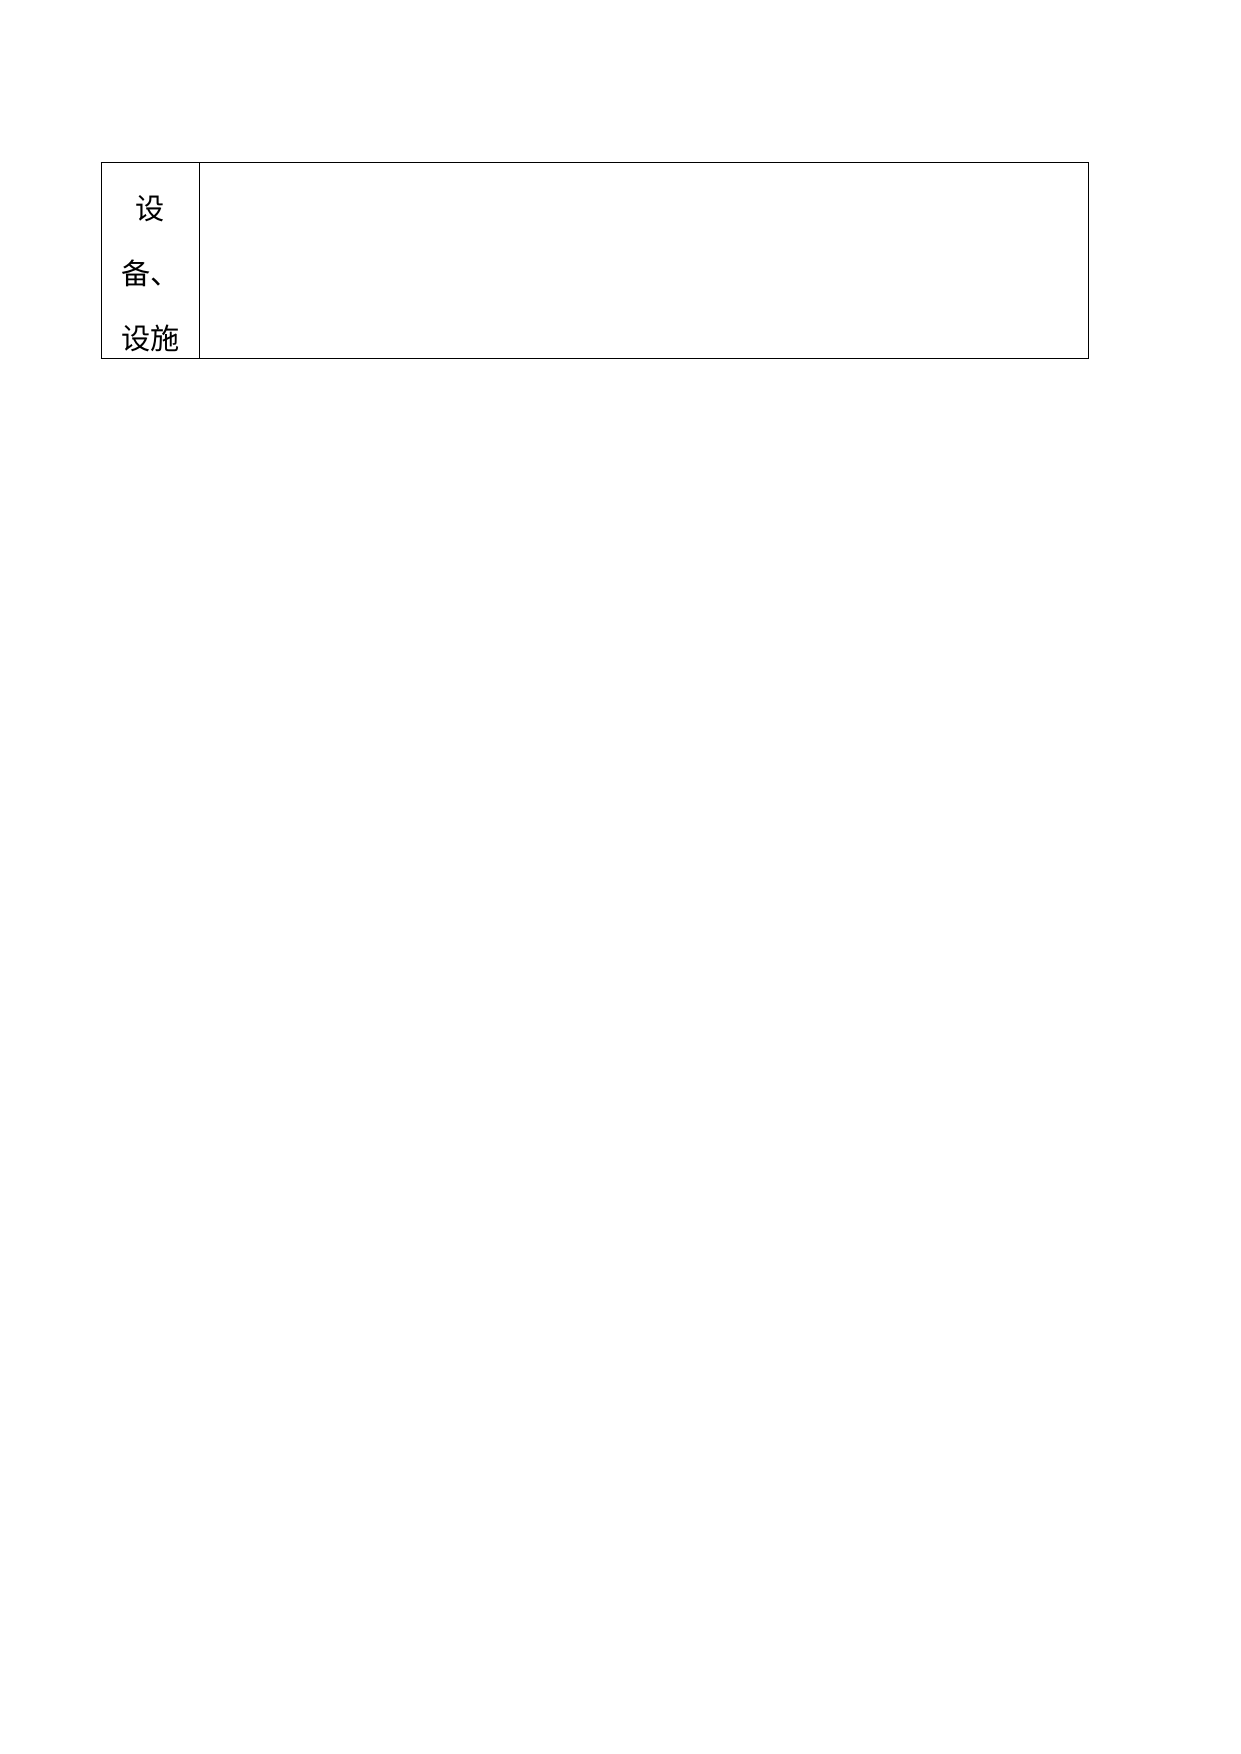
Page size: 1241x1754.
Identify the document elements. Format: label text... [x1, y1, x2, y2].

table_cell 基本设备、设施 [102, 163, 199, 358]
table_cell [200, 163, 1088, 358]
